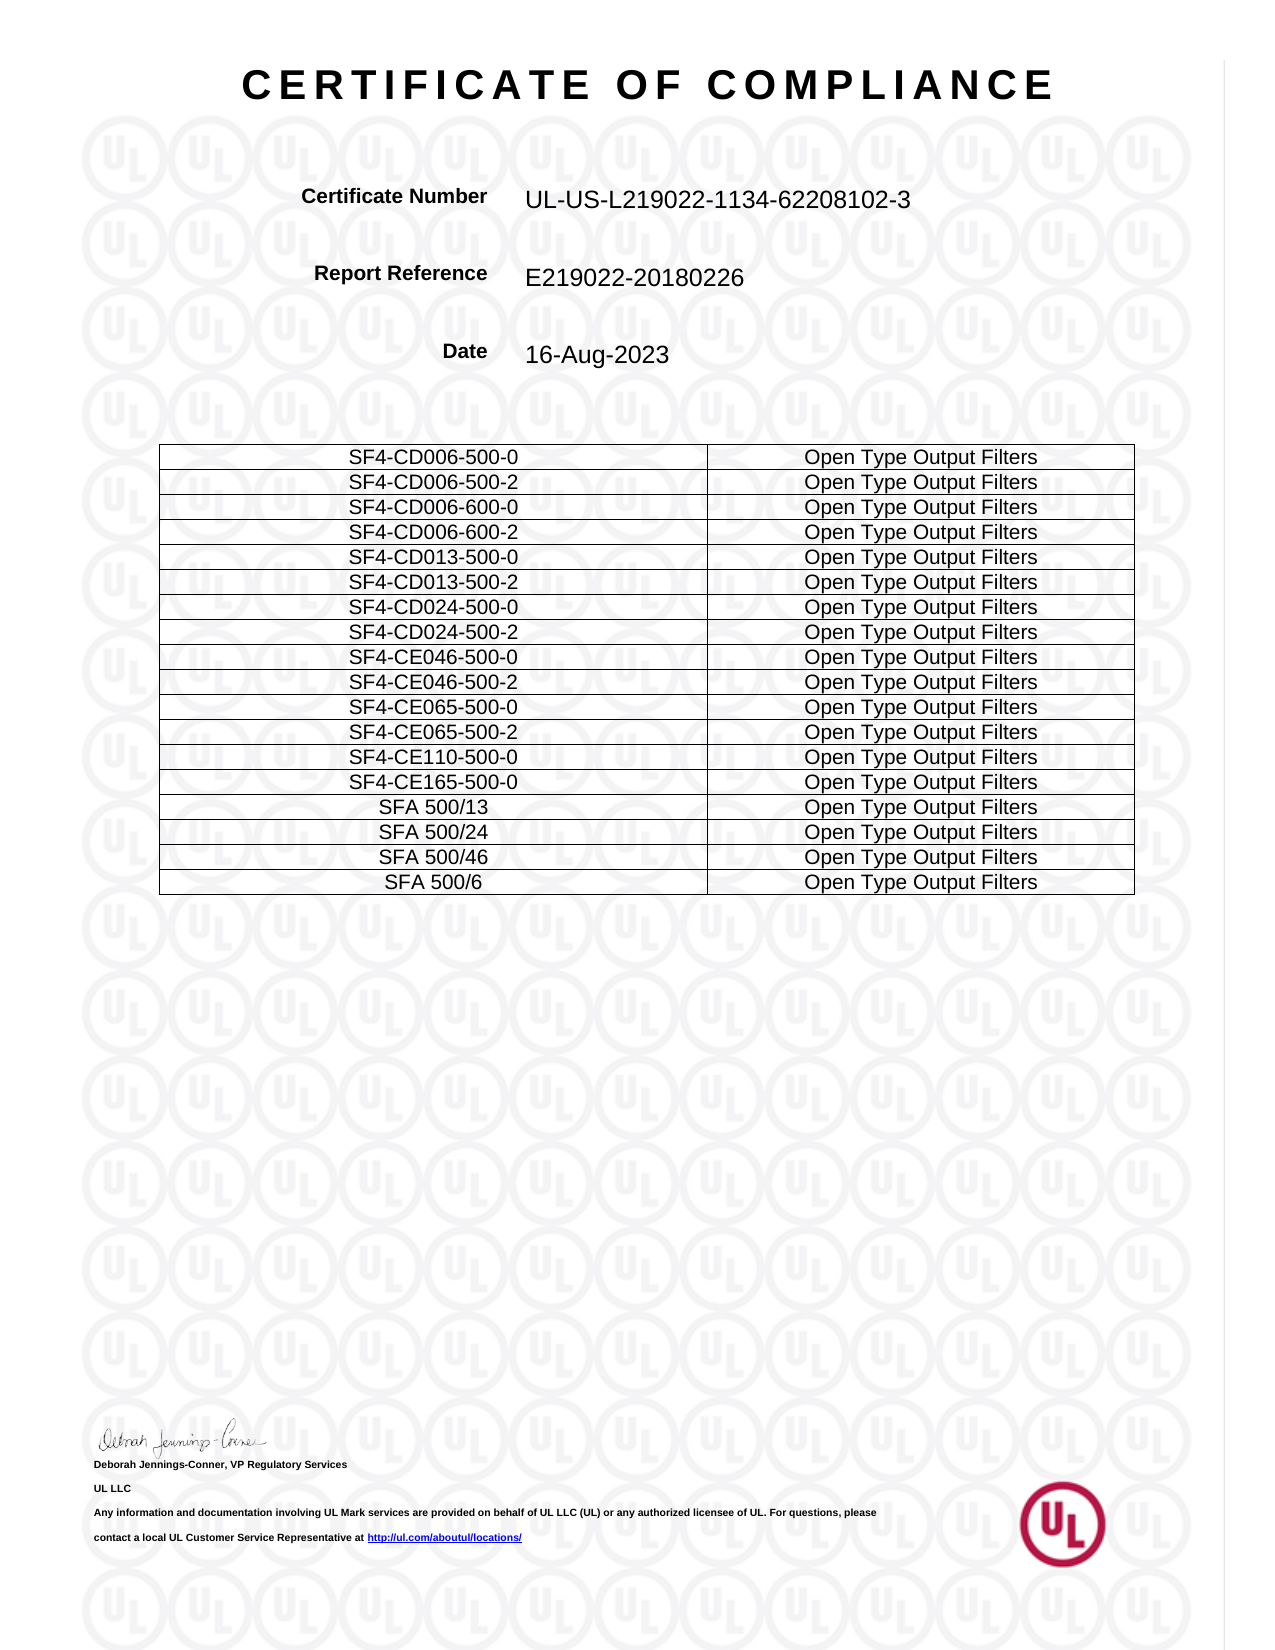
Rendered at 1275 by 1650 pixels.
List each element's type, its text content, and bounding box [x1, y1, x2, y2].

table_cell Open Type Output Filters [708, 645, 1134, 669]
table_cell Open Type Output Filters [708, 820, 1134, 844]
table_cell SF4-CD013-500-2 [160, 570, 707, 594]
table_cell SF4-CD024-500-2 [160, 620, 707, 644]
table_cell Open Type Output Filters [708, 470, 1134, 494]
table_cell Open Type Output Filters [708, 845, 1134, 869]
table_cell Open Type Output Filters [708, 520, 1134, 544]
table_cell SF4-CE065-500-2 [160, 720, 707, 744]
table_cell SF4-CD006-600-0 [160, 495, 707, 519]
table_cell SF4-CE110-500-0 [160, 745, 707, 769]
table_cell SF4-CE165-500-0 [160, 770, 707, 794]
table_cell SFA 500/13 [160, 795, 707, 819]
table_cell Open Type Output Filters [708, 620, 1134, 644]
picture [49, 60, 1226, 1650]
table_cell SF4-CE046-500-0 [160, 645, 707, 669]
table_cell Open Type Output Filters [708, 545, 1134, 569]
table_cell Open Type Output Filters [708, 770, 1134, 794]
table_cell SF4-CD006-500-0 [160, 445, 707, 469]
table_cell SFA 500/46 [160, 845, 707, 869]
table_cell Open Type Output Filters [708, 695, 1134, 719]
table_cell Open Type Output Filters [708, 720, 1134, 744]
table_cell Open Type Output Filters [708, 870, 1134, 894]
table_cell SF4-CD006-500-2 [160, 470, 707, 494]
table_cell Open Type Output Filters [708, 595, 1134, 619]
table_cell SF4-CD006-600-2 [160, 520, 707, 544]
table_cell Open Type Output Filters [708, 745, 1134, 769]
table_cell SFA 500/24 [160, 820, 707, 844]
table_cell Open Type Output Filters [708, 570, 1134, 594]
table_cell SF4-CD024-500-0 [160, 595, 707, 619]
table_cell Open Type Output Filters [708, 795, 1134, 819]
table_cell SF4-CD013-500-0 [160, 545, 707, 569]
table_cell Open Type Output Filters [708, 495, 1134, 519]
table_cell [708, 445, 1134, 469]
table_cell SFA 500/6 [160, 870, 707, 894]
table_cell Open Type Output Filters [708, 670, 1134, 694]
table_cell SF4-CE046-500-2 [160, 670, 707, 694]
table_cell SF4-CE065-500-0 [160, 695, 707, 719]
